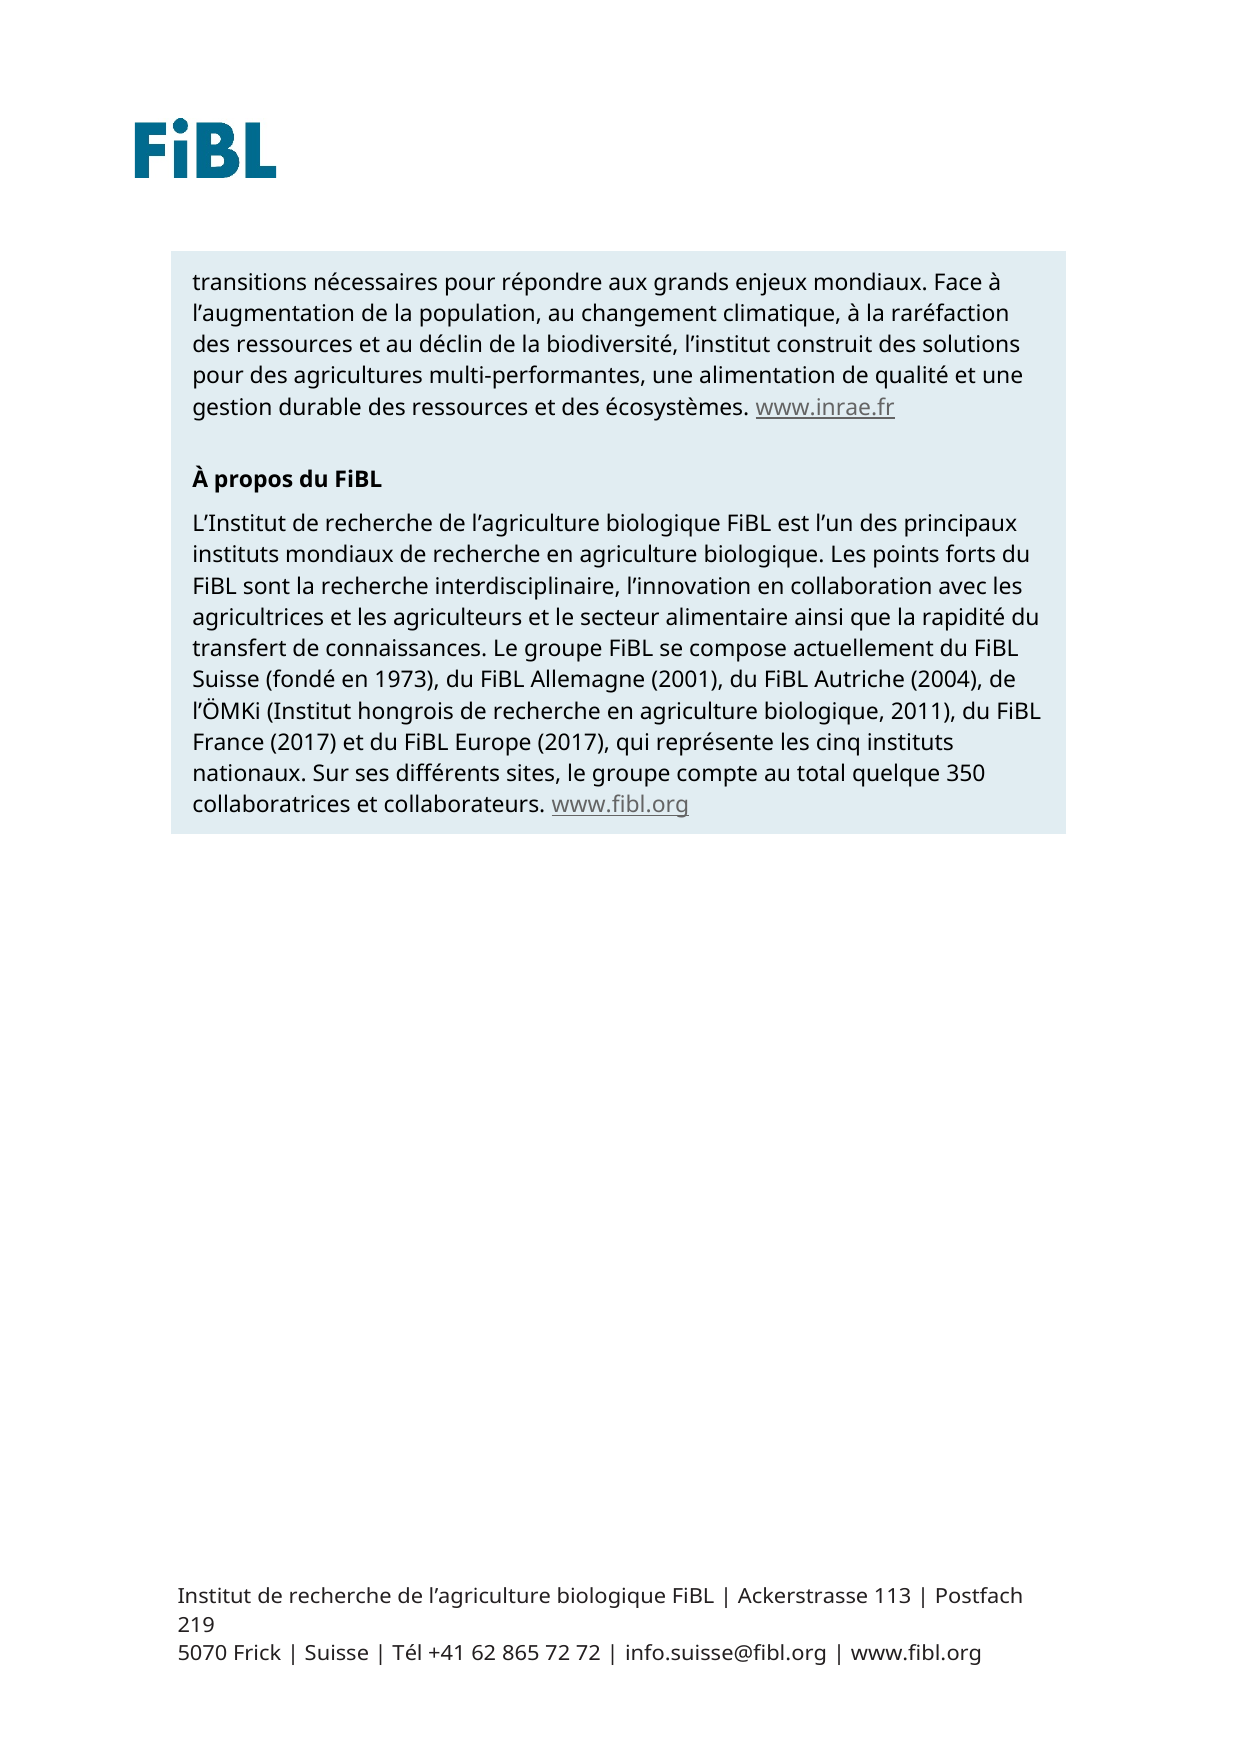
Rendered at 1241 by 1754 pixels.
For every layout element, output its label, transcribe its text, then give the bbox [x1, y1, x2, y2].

text L’Institut de recherche de l’agriculture biologique FiBL est l’un des principaux instituts mondiaux de recherche en agriculture biologique. Les points forts du FiBL sont la recherche interdisciplinaire, l’innovation en collaboration avec les agricultrices et les agriculteurs et le secteur alimentaire ainsi que la rapidité du transfert de connaissances. Le groupe FiBL se compose actuellement du FiBL Suisse (fondé en 1973), du FiBL Allemagne (2001), du FiBL Autriche (2004), de l’ÖMKi (Institut hongrois de recherche en agriculture biologique, 2011), du FiBL France (2017) et du FiBL Europe (2017), qui représente les cinq instituts nationaux. Sur ses différents sites, le groupe compte au total quelque 350 collaboratrices et collaborateurs. www.fibl.org [184, 492, 1054, 822]
picture [211, 156, 224, 167]
picture [134, 118, 277, 178]
picture [211, 134, 220, 144]
text À propos du FiBL [184, 449, 1054, 492]
